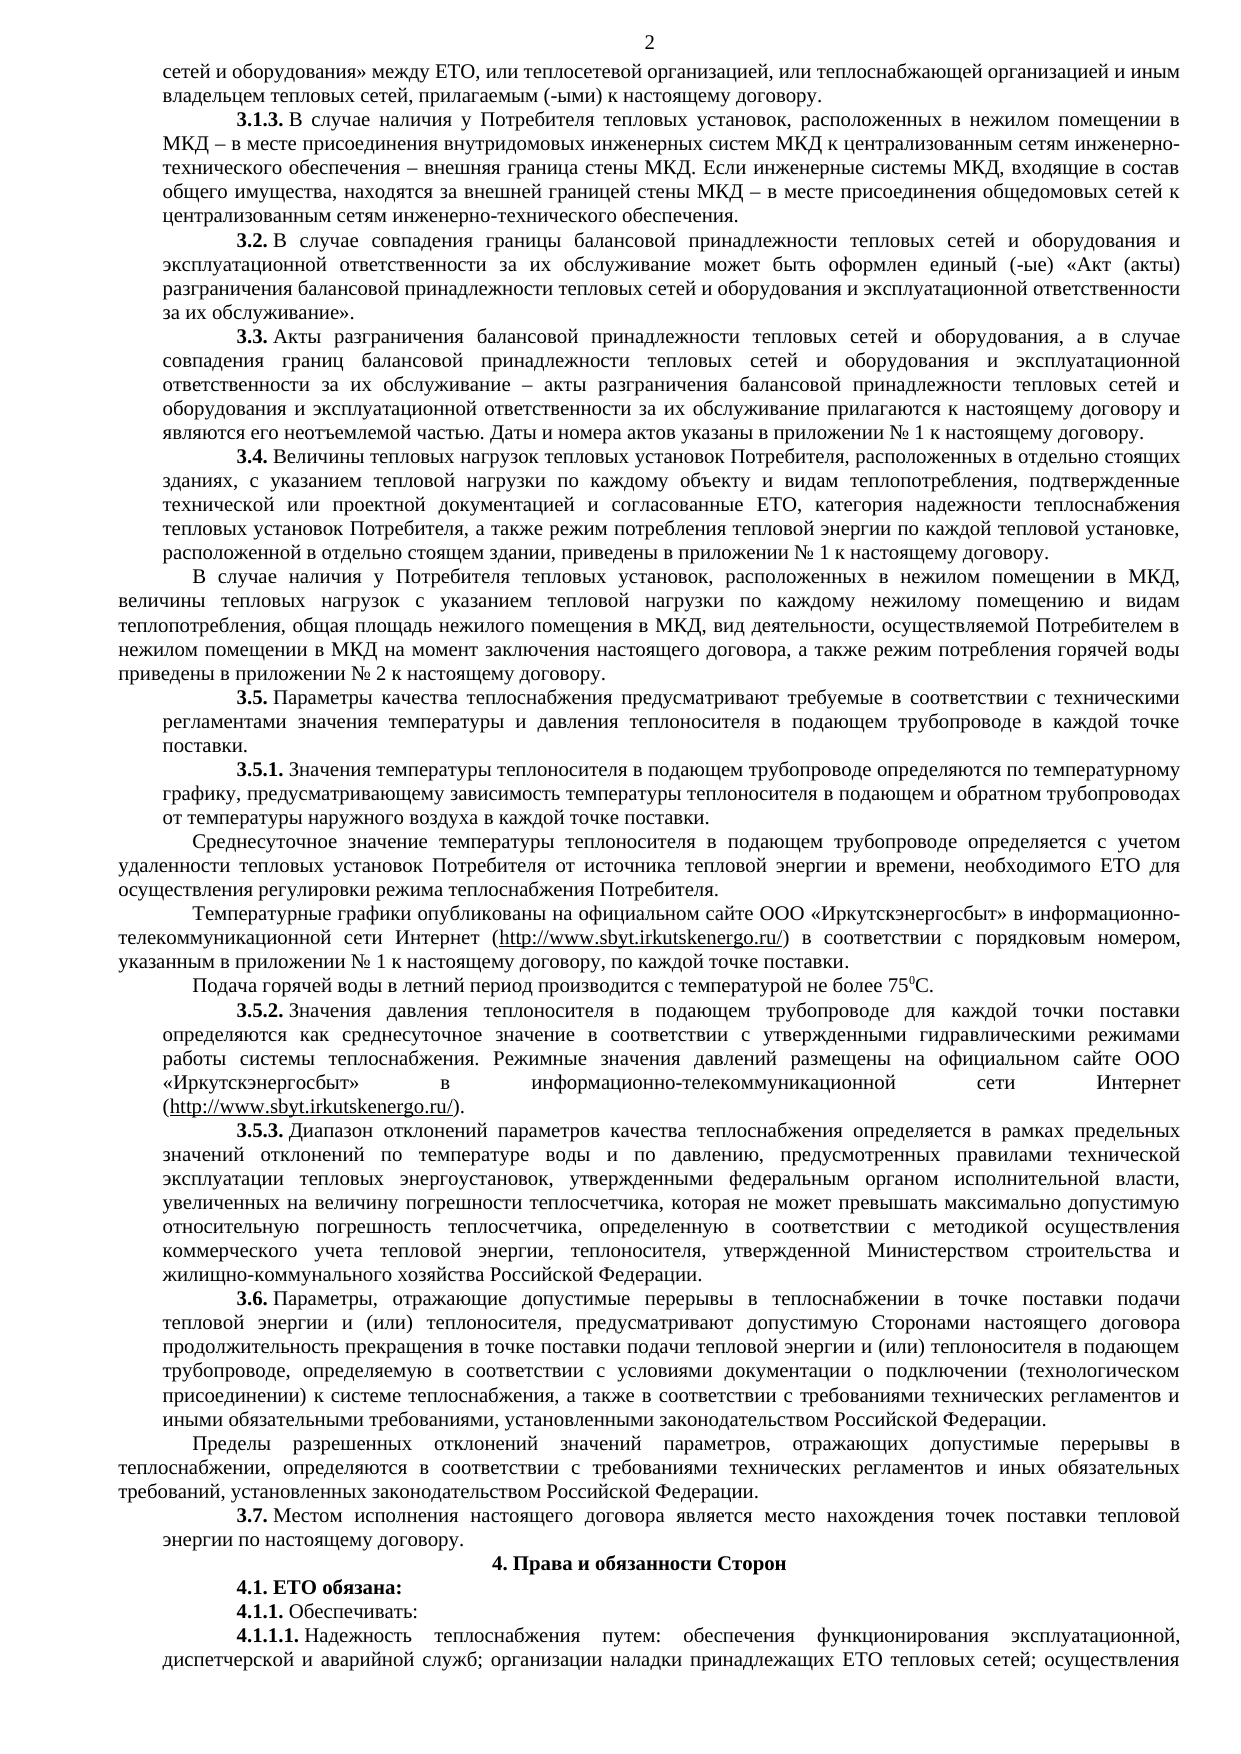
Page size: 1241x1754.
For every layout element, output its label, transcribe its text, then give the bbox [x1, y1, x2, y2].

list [162, 1623, 1181, 1671]
text Подача горячей воды в летний период производится с температурой не более 750С. [118, 973, 1181, 997]
list В случае совпадения границы балансовой принадлежности тепловых сетей и оборудования и эксплуатационной ответственности за их обслуживание может быть оформлен единый (-ые) «Акт (акты) разграничения балансовой принадлежности тепловых сетей и оборудования и эксплуатационной ответственности за их обслуживание». [162, 227, 1181, 324]
list Параметры, отражающие допустимые перерывы в теплоснабжении в точке поставки подачи тепловой энергии и (или) теплоносителя, предусматривают допустимую Сторонами настоящего договора продолжительность прекращения в точке поставки подачи тепловой энергии и (или) теплоносителя в подающем трубопроводе, определяемую в соответствии с условиями документации о подключении (технологическом присоединении) к системе теплоснабжения, а также в соответствии с требованиями технических регламентов и иными обязательными требованиями, установленными законодательством Российской Федерации. [162, 1286, 1181, 1431]
subtitle Права и обязанности Сторон [118, 1551, 1181, 1575]
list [162, 59, 1181, 107]
list Обеспечивать: [162, 1599, 1181, 1623]
list В случае наличия у Потребителя тепловых установок, расположенных в нежилом помещении в МКД – в месте присоединения внутридомовых инженерных систем МКД к централизованным сетям инженерно-технического обеспечения – внешняя граница стены МКД. Если инженерные системы МКД, входящие в состав общего имущества, находятся за внешней границей стены МКД – в месте присоединения общедомовых сетей к централизованным сетям инженерно-технического обеспечения. [162, 107, 1181, 227]
list Значения температуры теплоносителя в подающем трубопроводе определяются по температурному графику, предусматривающему зависимость температуры теплоносителя в подающем и обратном трубопроводах от температуры наружного воздуха в каждой точке поставки. [162, 757, 1181, 829]
list Значения давления теплоносителя в подающем трубопроводе для каждой точки поставки определяются как среднесуточное значение в соответствии с утвержденными гидравлическими режимами работы системы теплоснабжения. Режимные значения давлений размещены на официальном сайте ООО «Иркутскэнергосбыт» в информационно-телекоммуникационной сети Интернет (http://www.sbyt.irkutskenergo.ru/). [162, 997, 1181, 1118]
list ЕТО обязана: [162, 1575, 1181, 1599]
text Пределы разрешенных отклонений значений параметров, отражающих допустимые перерывы в теплоснабжении, определяются в соответствии с требованиями технических регламентов и иных обязательных требований, установленных законодательством Российской Федерации. [118, 1431, 1181, 1503]
list Величины тепловых нагрузок тепловых установок Потребителя, расположенных в отдельно стоящих зданиях, с указанием тепловой нагрузки по каждому объекту и видам теплопотребления, подтвержденные технической или проектной документацией и согласованные ЕТО, категория надежности теплоснабжения тепловых установок Потребителя, а также режим потребления тепловой энергии по каждой тепловой установке, расположенной в отдельно стоящем здании, приведены в приложении № 1 к настоящему договору. [162, 444, 1181, 564]
text Температурные графики опубликованы на официальном сайте ООО «Иркутскэнергосбыт» в информационно-телекоммуникационной сети Интернет (http://www.sbyt.irkutskenergo.ru/) в соответствии с порядковым номером, указанным в приложении № 1 к настоящему договору, по каждой точке поставки. [118, 901, 1181, 973]
text В случае наличия у Потребителя тепловых установок, расположенных в нежилом помещении в МКД, величины тепловых нагрузок с указанием тепловой нагрузки по каждому нежилому помещению и видам теплопотребления, общая площадь нежилого помещения в МКД, вид деятельности, осуществляемой Потребителем в нежилом помещении в МКД на момент заключения настоящего договора, а также режим потребления горячей воды приведены в приложении № 2 к настоящему договору. [118, 564, 1181, 685]
list Акты разграничения балансовой принадлежности тепловых сетей и оборудования, а в случае совпадения границ балансовой принадлежности тепловых сетей и оборудования и эксплуатационной ответственности за их обслуживание – акты разграничения балансовой принадлежности тепловых сетей и оборудования и эксплуатационной ответственности за их обслуживание прилагаются к настоящему договору и являются его неотъемлемой частью. Даты и номера актов указаны в приложении № 1 к настоящему договору. [162, 324, 1181, 444]
list Диапазон отклонений параметров качества теплоснабжения определяется в рамках предельных значений отклонений по температуре воды и по давлению, предусмотренных правилами технической эксплуатации тепловых энергоустановок, утвержденными федеральным органом исполнительной власти, увеличенных на величину погрешности теплосчетчика, которая не может превышать максимально допустимую относительную погрешность теплосчетчика, определенную в соответствии с методикой осуществления коммерческого учета тепловой энергии, теплоносителя, утвержденной Министерством строительства и жилищно-коммунального хозяйства Российской Федерации. [162, 1118, 1181, 1286]
list Местом исполнения настоящего договора является место нахождения точек поставки тепловой энергии по настоящему договору. [162, 1503, 1181, 1551]
text Среднесуточное значение температуры теплоносителя в подающем трубопроводе определяется с учетом удаленности тепловых установок Потребителя от источника тепловой энергии и времени, необходимого ЕТО для осуществления регулировки режима теплоснабжения Потребителя. [118, 829, 1181, 901]
list Параметры качества теплоснабжения предусматривают требуемые в соответствии с техническими регламентами значения температуры и давления теплоносителя в подающем трубопроводе в каждой точке поставки. [162, 685, 1181, 757]
